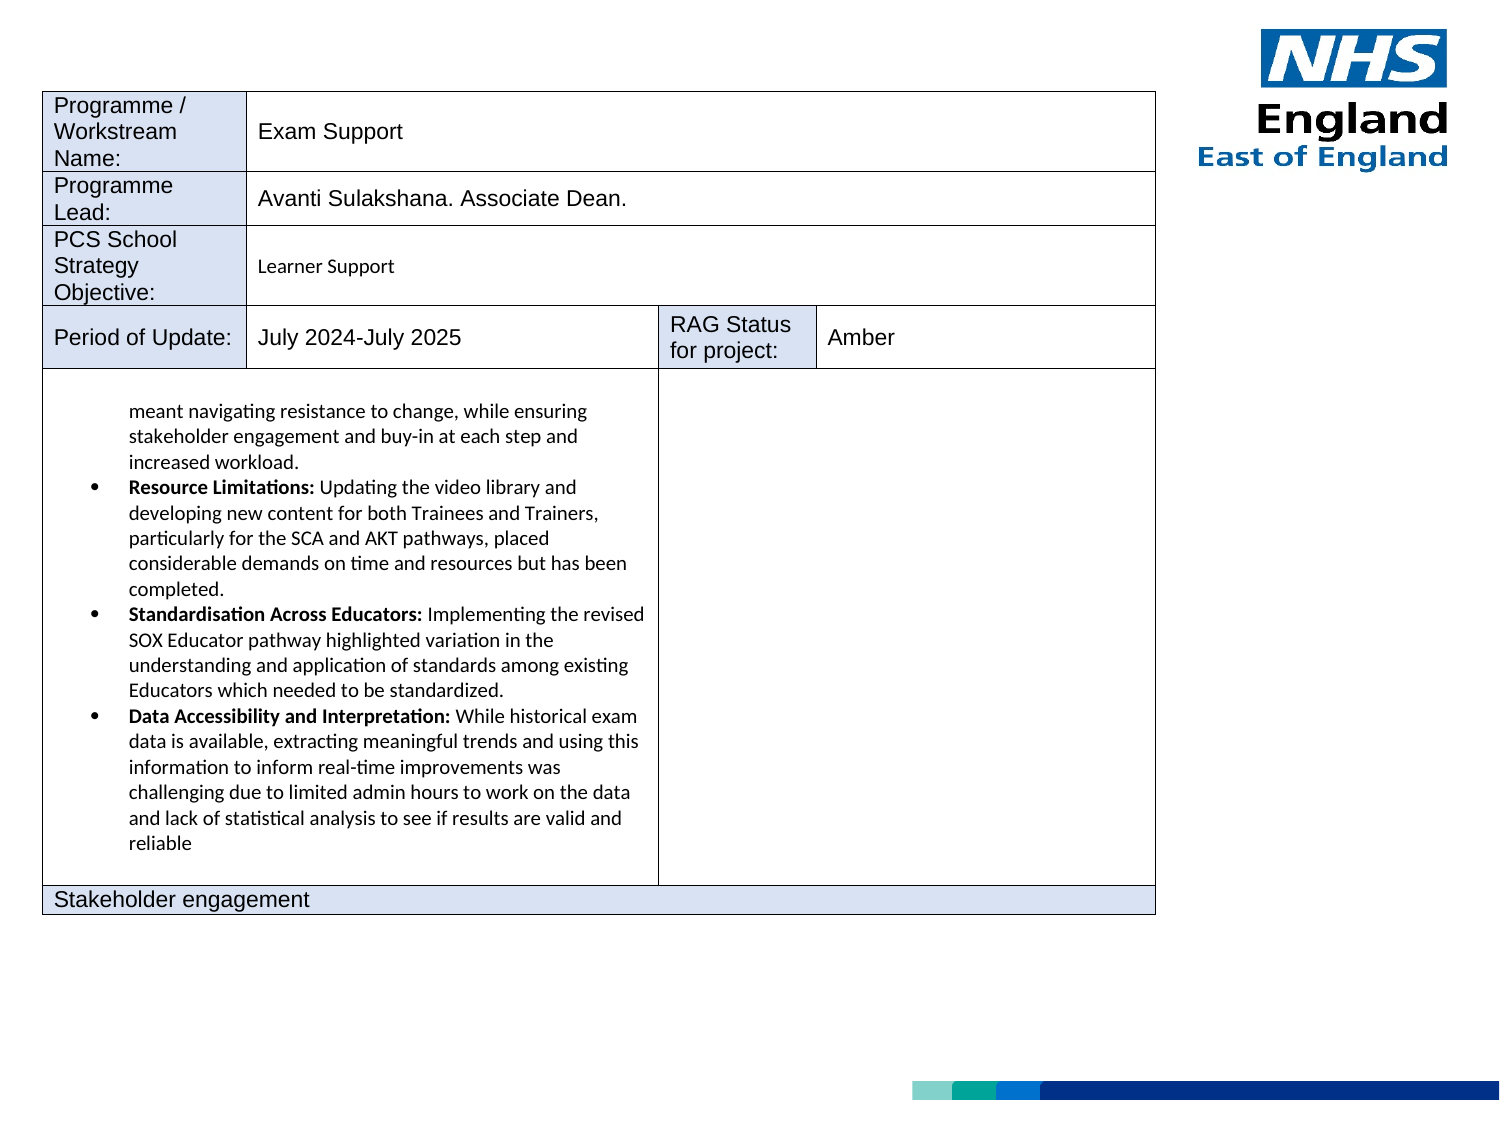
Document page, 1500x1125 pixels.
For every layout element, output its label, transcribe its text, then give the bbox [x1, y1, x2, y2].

table_cell Programme Lead: [43, 172, 246, 225]
picture [1174, 12, 1465, 181]
table_cell Amber [817, 306, 1155, 368]
table_cell PCS School Strategy Objective: [43, 226, 246, 305]
table_header Exam Support [247, 92, 1155, 171]
table_cell July 2024-July 2025 [247, 306, 658, 368]
table_cell Challenges: Fourteen Fish have taken away recording minutes hence impacting SCA SOX pathway (Exploring I connect as an alternative platform in the interim) Balancing Strategic Change with Operational Delivery: Transitioning from established systems to newly developed strategies required careful management to ensure continuity of delivery while embedding new processes. Introducing changes to long-standing course structures and pathways meant navigating resistance to change, while ensuring stakeholder engagement and buy-in at each step and increased workload. Resource Limitations: Updating the video library and developing new content for both Trainees and Trainers, particularly for the SCA and AKT pathways, placed considerable demands on time and resources but has been completed. Standardisation Across Educators: Implementing the revised SOX Educator pathway highlighted variation in the understanding and application of standards among existing Educators which needed to be standardized. Data Accessibility and Interpretation: While historical exam data is available, extracting meaningful trends and using this information to inform real-time improvements was challenging due to limited admin hours to work on the data and lack of statistical analysis to see if results are valid and reliable [43, 369, 658, 885]
table_cell RAG Status for project: [659, 306, 816, 368]
table_cell Stakeholder engagement [43, 886, 1155, 914]
table_cell Period of Update: [43, 306, 246, 368]
table_cell [659, 369, 1155, 885]
table_cell Avanti Sulakshana. Associate Dean. [247, 172, 1155, 225]
table_header Programme / Workstream Name: [43, 92, 246, 171]
